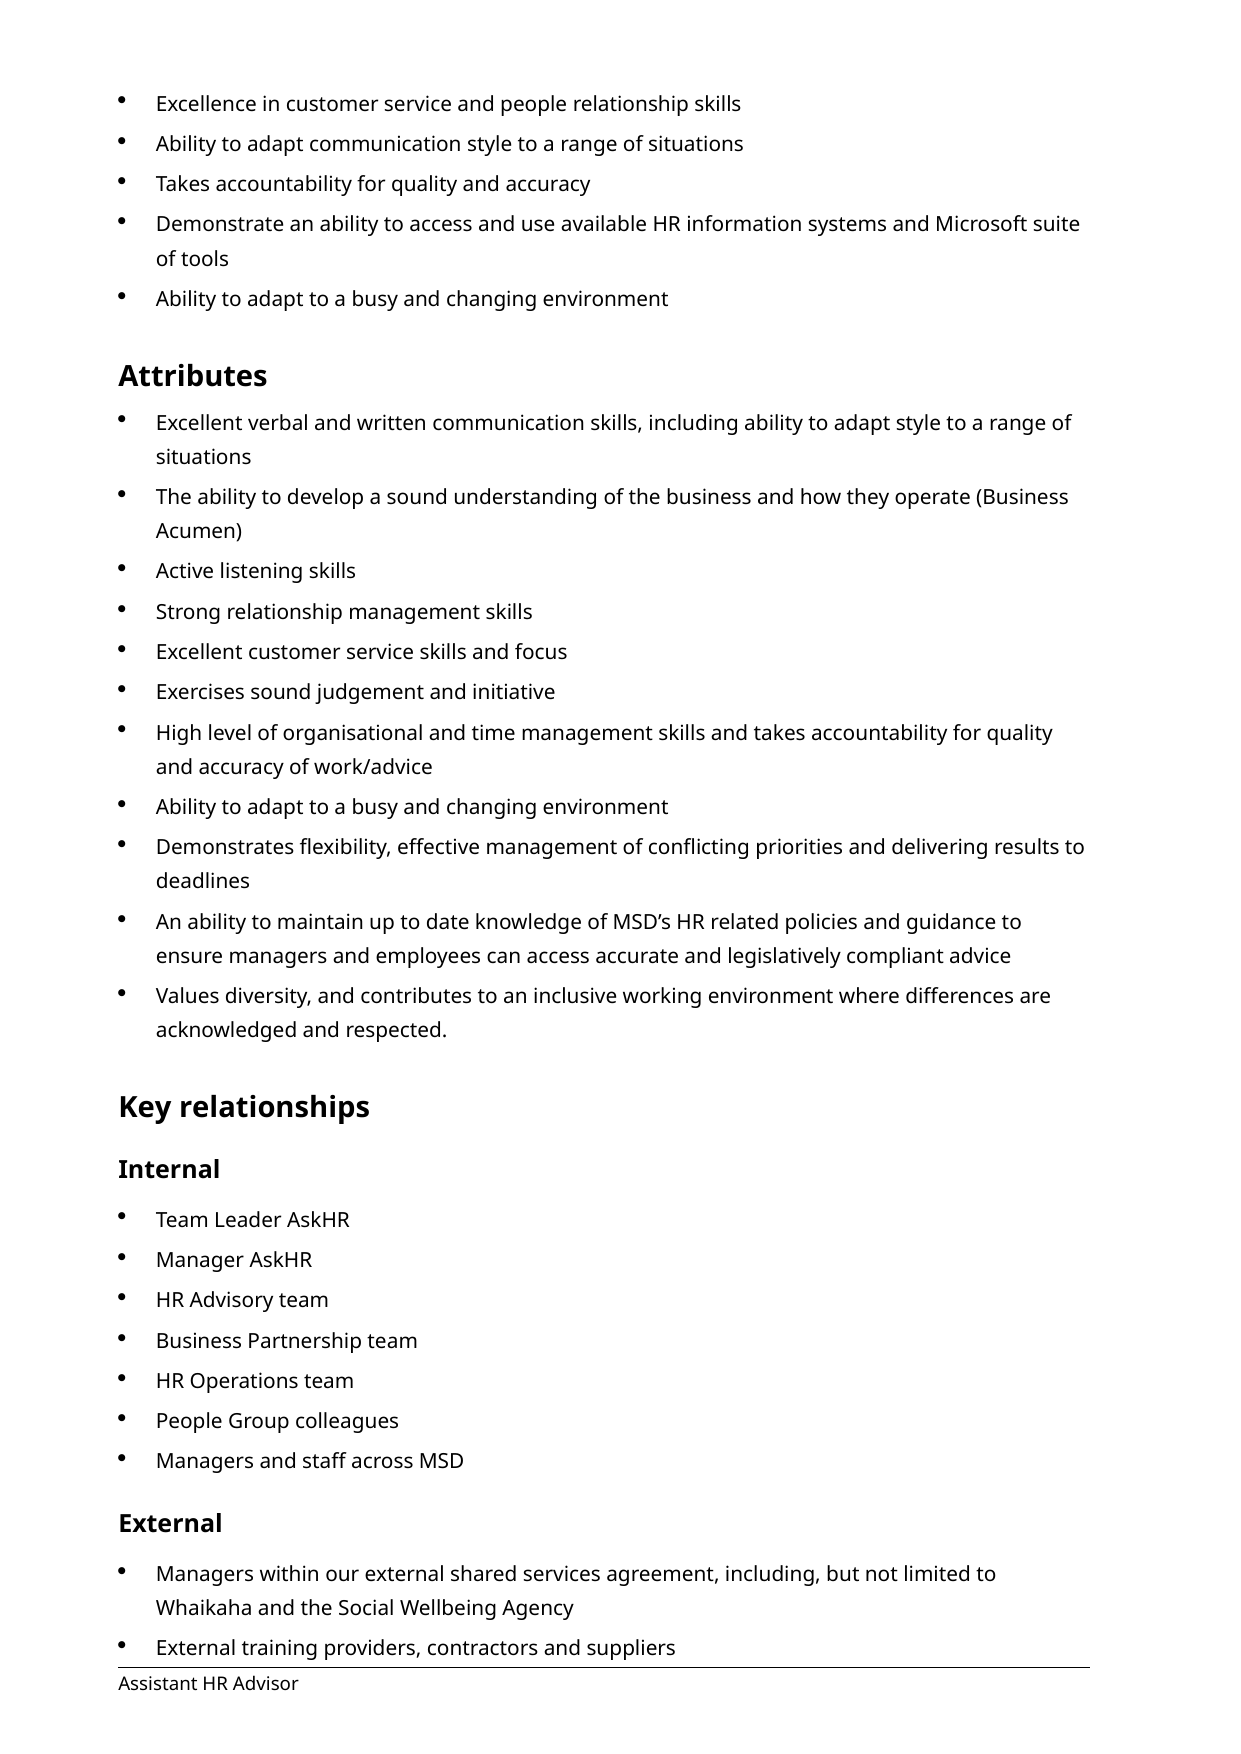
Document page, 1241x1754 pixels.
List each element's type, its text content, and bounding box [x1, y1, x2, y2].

list People Group colleagues [118, 1406, 1090, 1435]
list Managers and staff across MSD [118, 1447, 1090, 1475]
list Active listening skills [118, 556, 1090, 585]
list Strong relationship management skills [118, 597, 1090, 625]
list An ability to maintain up to date knowledge of MSD’s HR related policies and guidance to ensure managers and employees can access accurate and legislatively compliant advice [118, 907, 1090, 969]
list Ability to adapt communication style to a range of situations [118, 129, 1090, 157]
list Ability to adapt to a busy and changing environment [118, 284, 1090, 312]
list The ability to develop a sound understanding of the business and how they operate (Business Acumen) [118, 482, 1090, 544]
list Demonstrates flexibility, effective management of conflicting priorities and delivering results to deadlines [118, 832, 1090, 895]
subtitle Attributes [118, 356, 1090, 395]
list Team Leader AskHR [118, 1205, 1090, 1233]
list HR Advisory team [118, 1285, 1090, 1314]
list Excellence in customer service and people relationship skills [118, 89, 1090, 117]
list Business Partnership team [118, 1326, 1090, 1354]
list HR Operations team [118, 1366, 1090, 1394]
subtitle External [118, 1506, 1090, 1540]
list Manager AskHR [118, 1245, 1090, 1273]
subtitle Key relationships [118, 1087, 1090, 1126]
list Demonstrate an ability to access and use available HR information systems and Microsoft suite of tools [118, 209, 1090, 272]
list Exercises sound judgement and initiative [118, 677, 1090, 706]
subtitle Internal [118, 1151, 1090, 1186]
list Excellent verbal and written communication skills, including ability to adapt style to a range of situations [118, 408, 1090, 470]
list Managers within our external shared services agreement, including, but not limited to Whaikaha and the Social Wellbeing Agency [118, 1559, 1090, 1622]
list Values diversity, and contributes to an inclusive working environment where differences are acknowledged and respected. [118, 981, 1090, 1044]
list Excellent customer service skills and focus [118, 637, 1090, 666]
list External training providers, contractors and suppliers [118, 1633, 1090, 1662]
list Ability to adapt to a busy and changing environment [118, 792, 1090, 821]
list High level of organisational and time management skills and takes accountability for quality and accuracy of work/advice [118, 718, 1090, 780]
list Takes accountability for quality and accuracy [118, 169, 1090, 198]
